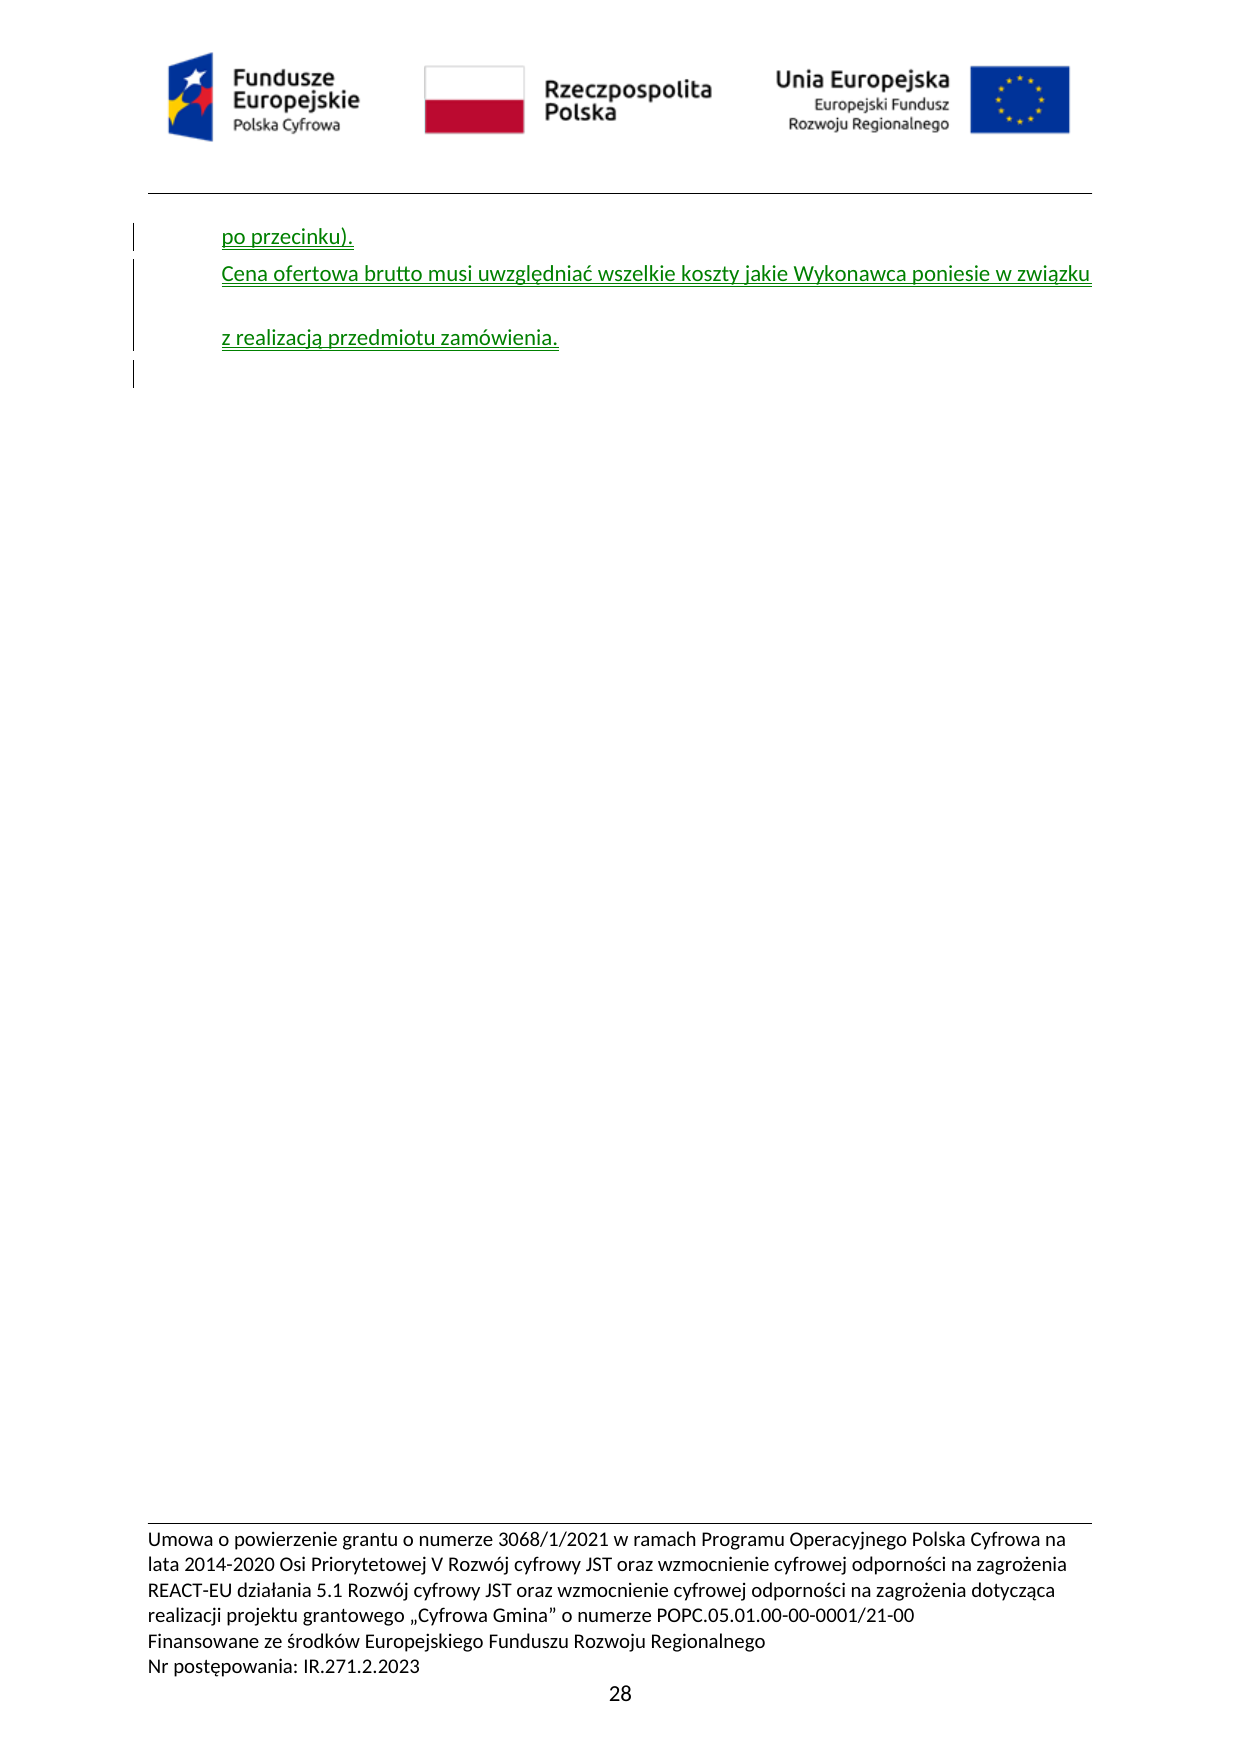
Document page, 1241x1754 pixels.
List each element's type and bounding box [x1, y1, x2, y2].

picture [147, 29, 1093, 164]
